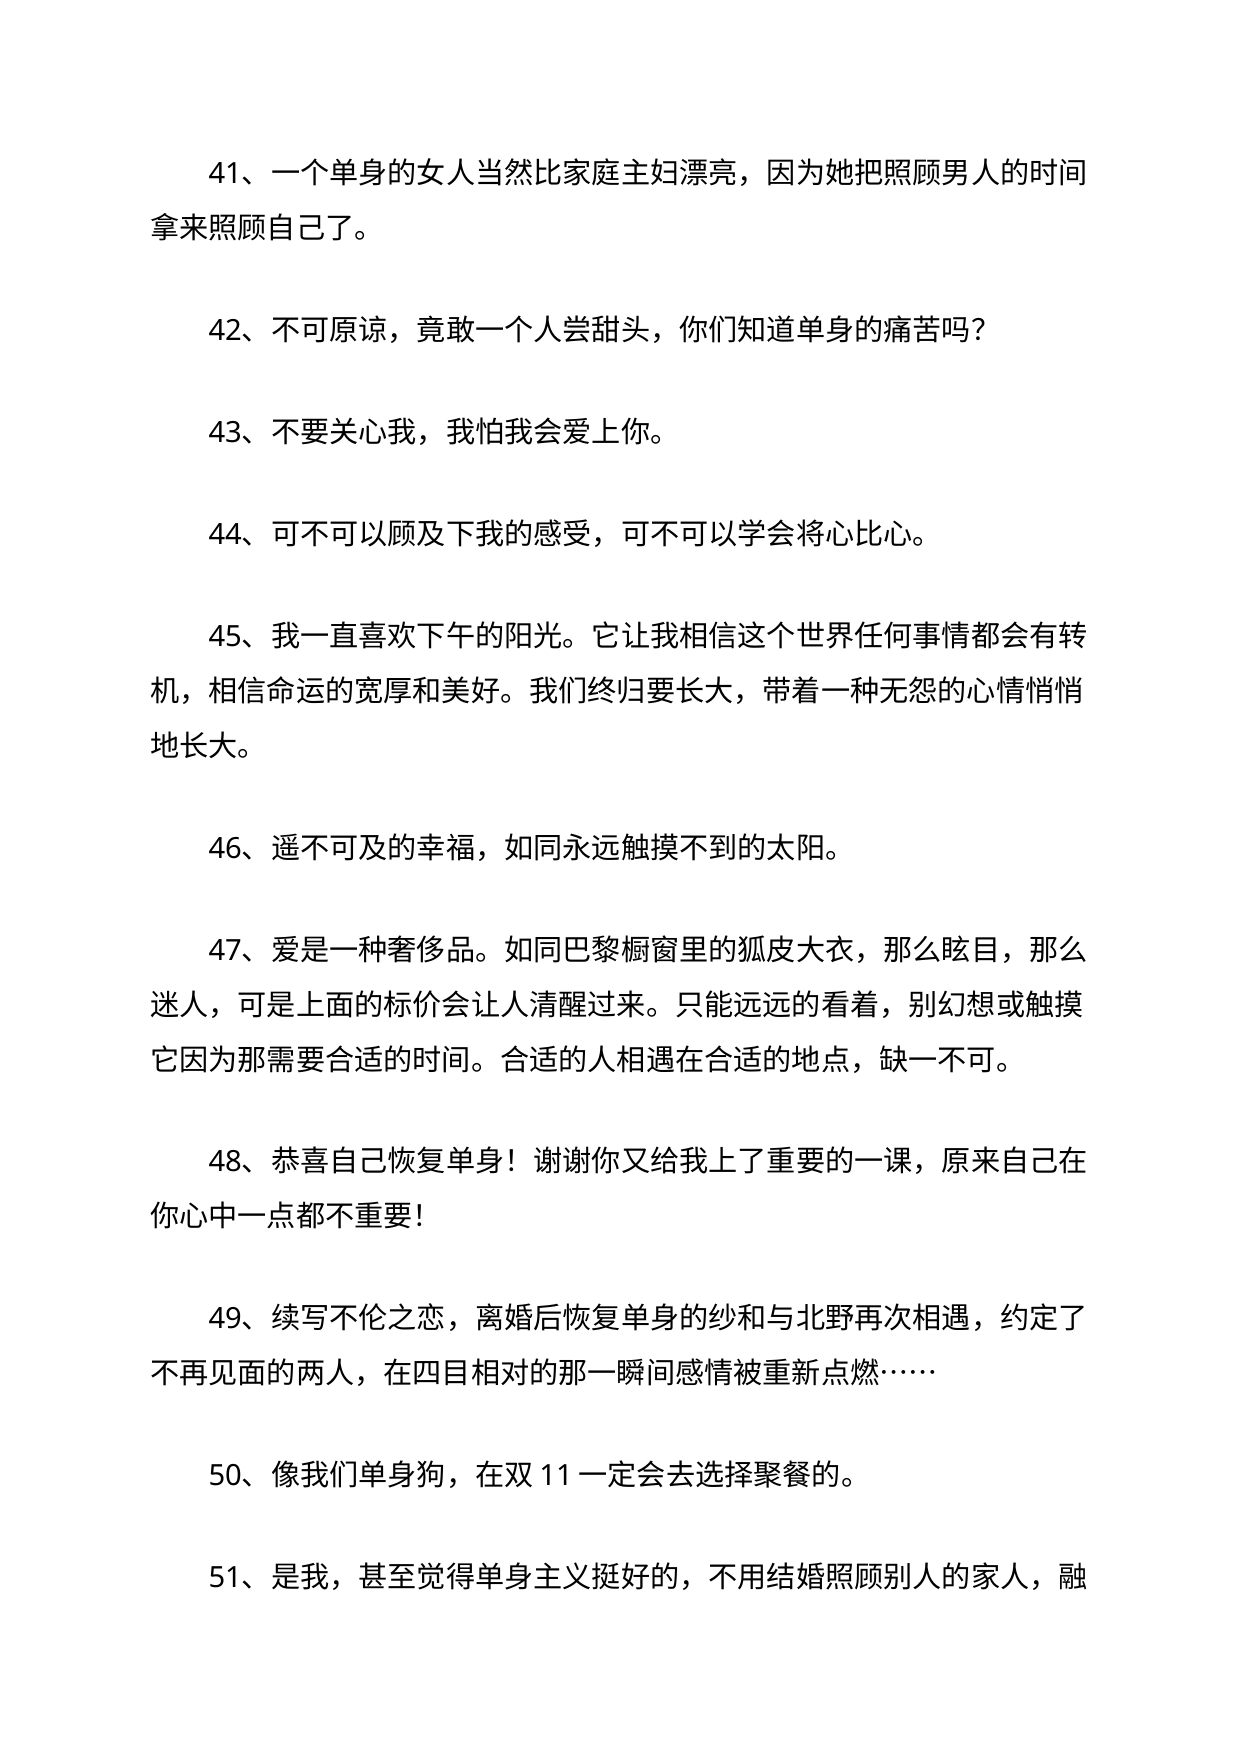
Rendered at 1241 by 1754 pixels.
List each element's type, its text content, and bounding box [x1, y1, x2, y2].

text 48、恭喜自己恢复单身！谢谢你又给我上了重要的一课，原来自己在你心中一点都不重要！ [150, 1138, 1090, 1235]
text 47、爱是一种奢侈品。如同巴黎橱窗里的狐皮大衣，那么眩目，那么迷人，可是上面的标价会让人清醒过来。只能远远的看着，别幻想或触摸它因为那需要合适的时间。合适的人相遇在合适的地点，缺一不可。 [150, 926, 1090, 1078]
text 43、不要关心我，我怕我会爱上你。 [150, 409, 1090, 451]
text 41、一个单身的女人当然比家庭主妇漂亮，因为她把照顾男人的时间拿来照顾自己了。 [150, 150, 1090, 247]
text 46、遥不可及的幸福，如同永远触摸不到的太阳。 [150, 824, 1090, 867]
text 45、我一直喜欢下午的阳光。它让我相信这个世界任何事情都会有转机，相信命运的宽厚和美好。我们终归要长大，带着一种无怨的心情悄悄地长大。 [150, 613, 1090, 765]
text 49、续写不伦之恋，离婚后恢复单身的纱和与北野再次相遇，约定了不再见面的两人，在四目相对的那一瞬间感情被重新点燃…… [150, 1295, 1090, 1392]
text 42、不可原谅，竟敢一个人尝甜头，你们知道单身的痛苦吗？ [150, 307, 1090, 349]
text 50、像我们单身狗，在双11一定会去选择聚餐的。 [150, 1452, 1090, 1494]
text 44、可不可以顾及下我的感受，可不可以学会将心比心。 [150, 511, 1090, 553]
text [150, 1553, 1090, 1596]
